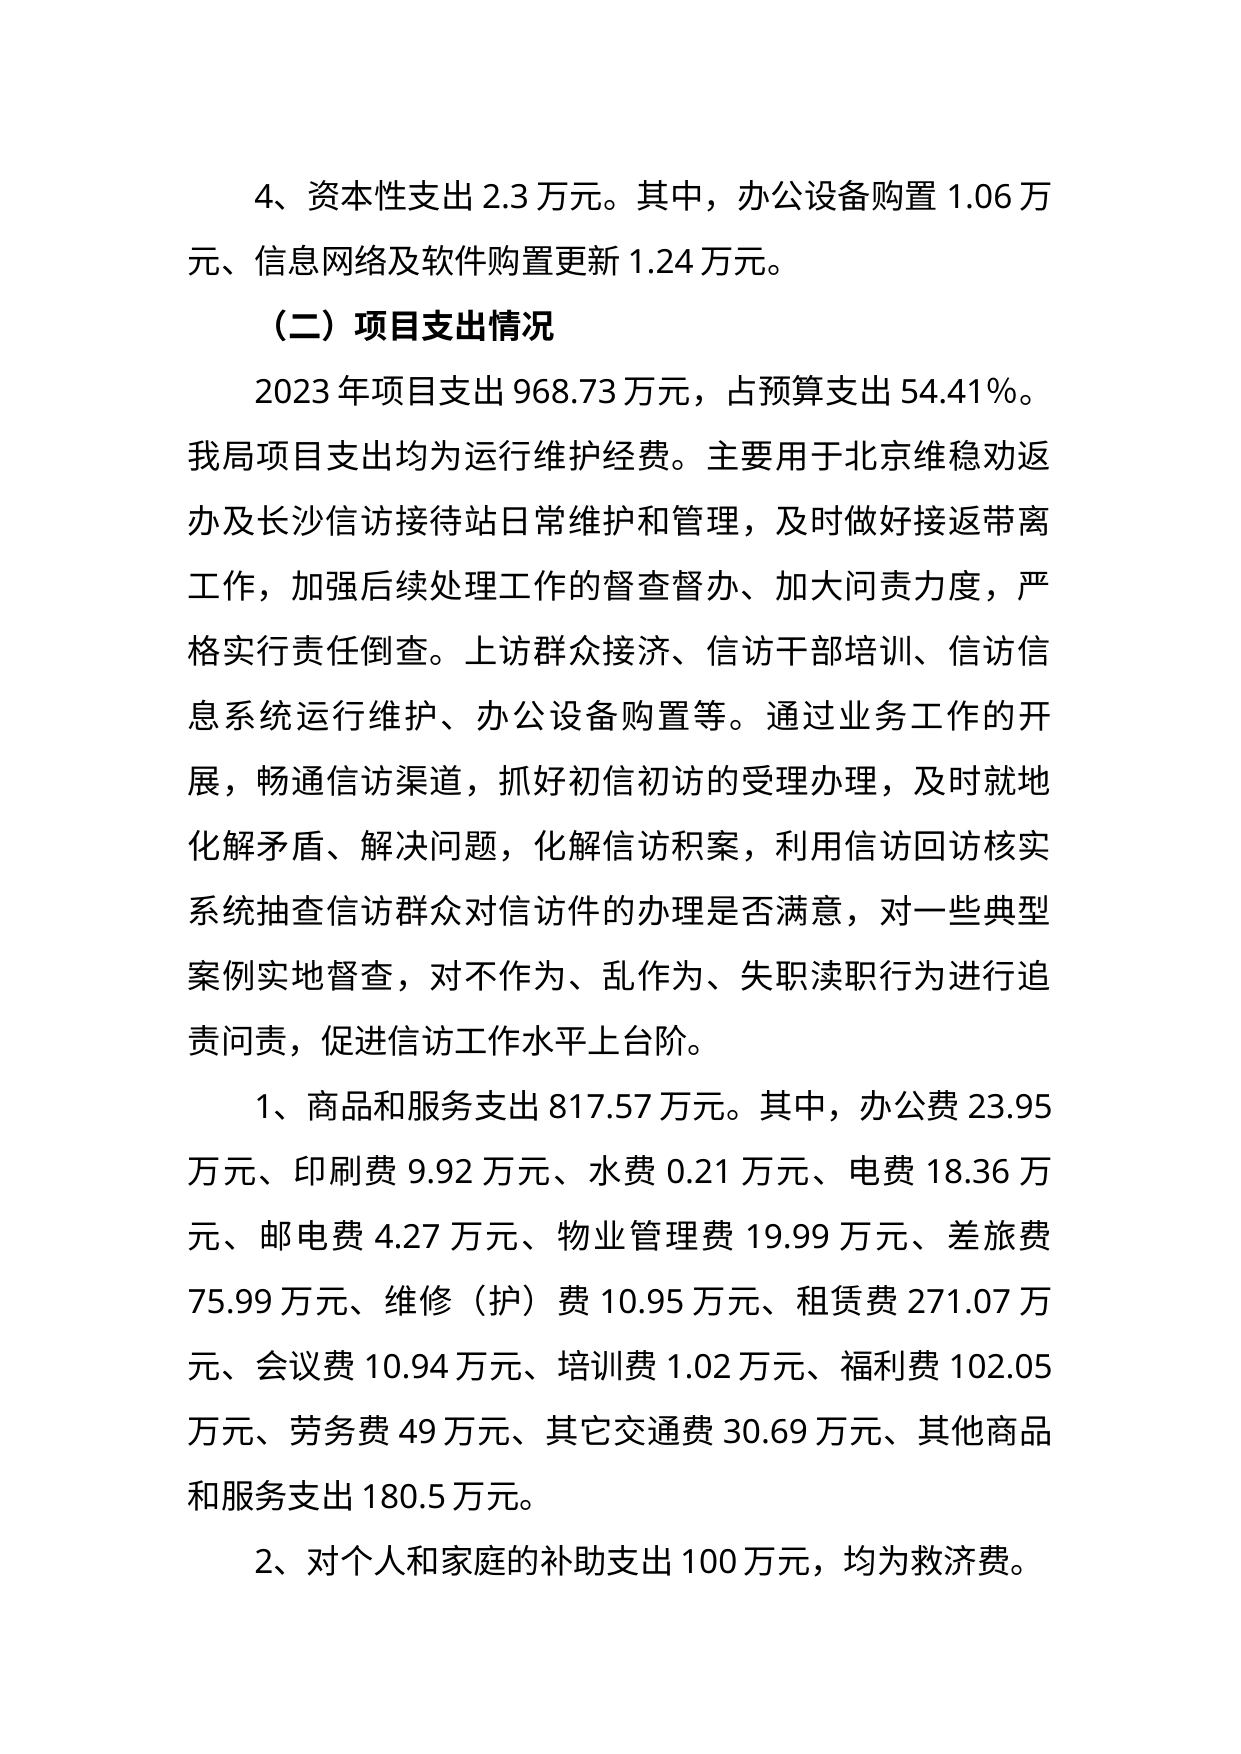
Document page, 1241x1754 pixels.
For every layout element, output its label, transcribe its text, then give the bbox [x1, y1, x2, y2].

text 2023年项目支出968.73万元，占预算支出54.41％。我局项目支出均为运行维护经费。主要用于北京维稳劝返办及长沙信访接待站日常维护和管理，及时做好接返带离工作，加强后续处理工作的督查督办、加大问责力度，严格实行责任倒查。上访群众接济、信访干部培训、信访信息系统运行维护、办公设备购置等。通过业务工作的开展，畅通信访渠道，抓好初信初访的受理办理，及时就地化解矛盾、解决问题，化解信访积案，利用信访回访核实系统抽查信访群众对信访件的办理是否满意，对一些典型案例实地督查，对不作为、乱作为、失职渎职行为进行追责问责，促进信访工作水平上台阶。 [187, 357, 1053, 1072]
text 2、对个人和家庭的补助支出100万元，均为救济费。 [187, 1527, 1053, 1592]
text 1、商品和服务支出817.57万元。其中，办公费23.95万元、印刷费9.92万元、水费0.21万元、电费18.36万元、邮电费4.27万元、物业管理费19.99万元、差旅费75.99万元、维修（护）费10.95万元、租赁费271.07万元、会议费10.94万元、培训费1.02万元、福利费102.05万元、劳务费49万元、其它交通费30.69万元、其他商品和服务支出180.5万元。 [187, 1072, 1053, 1527]
list （二）项目支出情况 [187, 292, 1053, 357]
text 4、资本性支出2.3万元。其中，办公设备购置1.06万元、信息网络及软件购置更新1.24万元。 [187, 162, 1053, 292]
